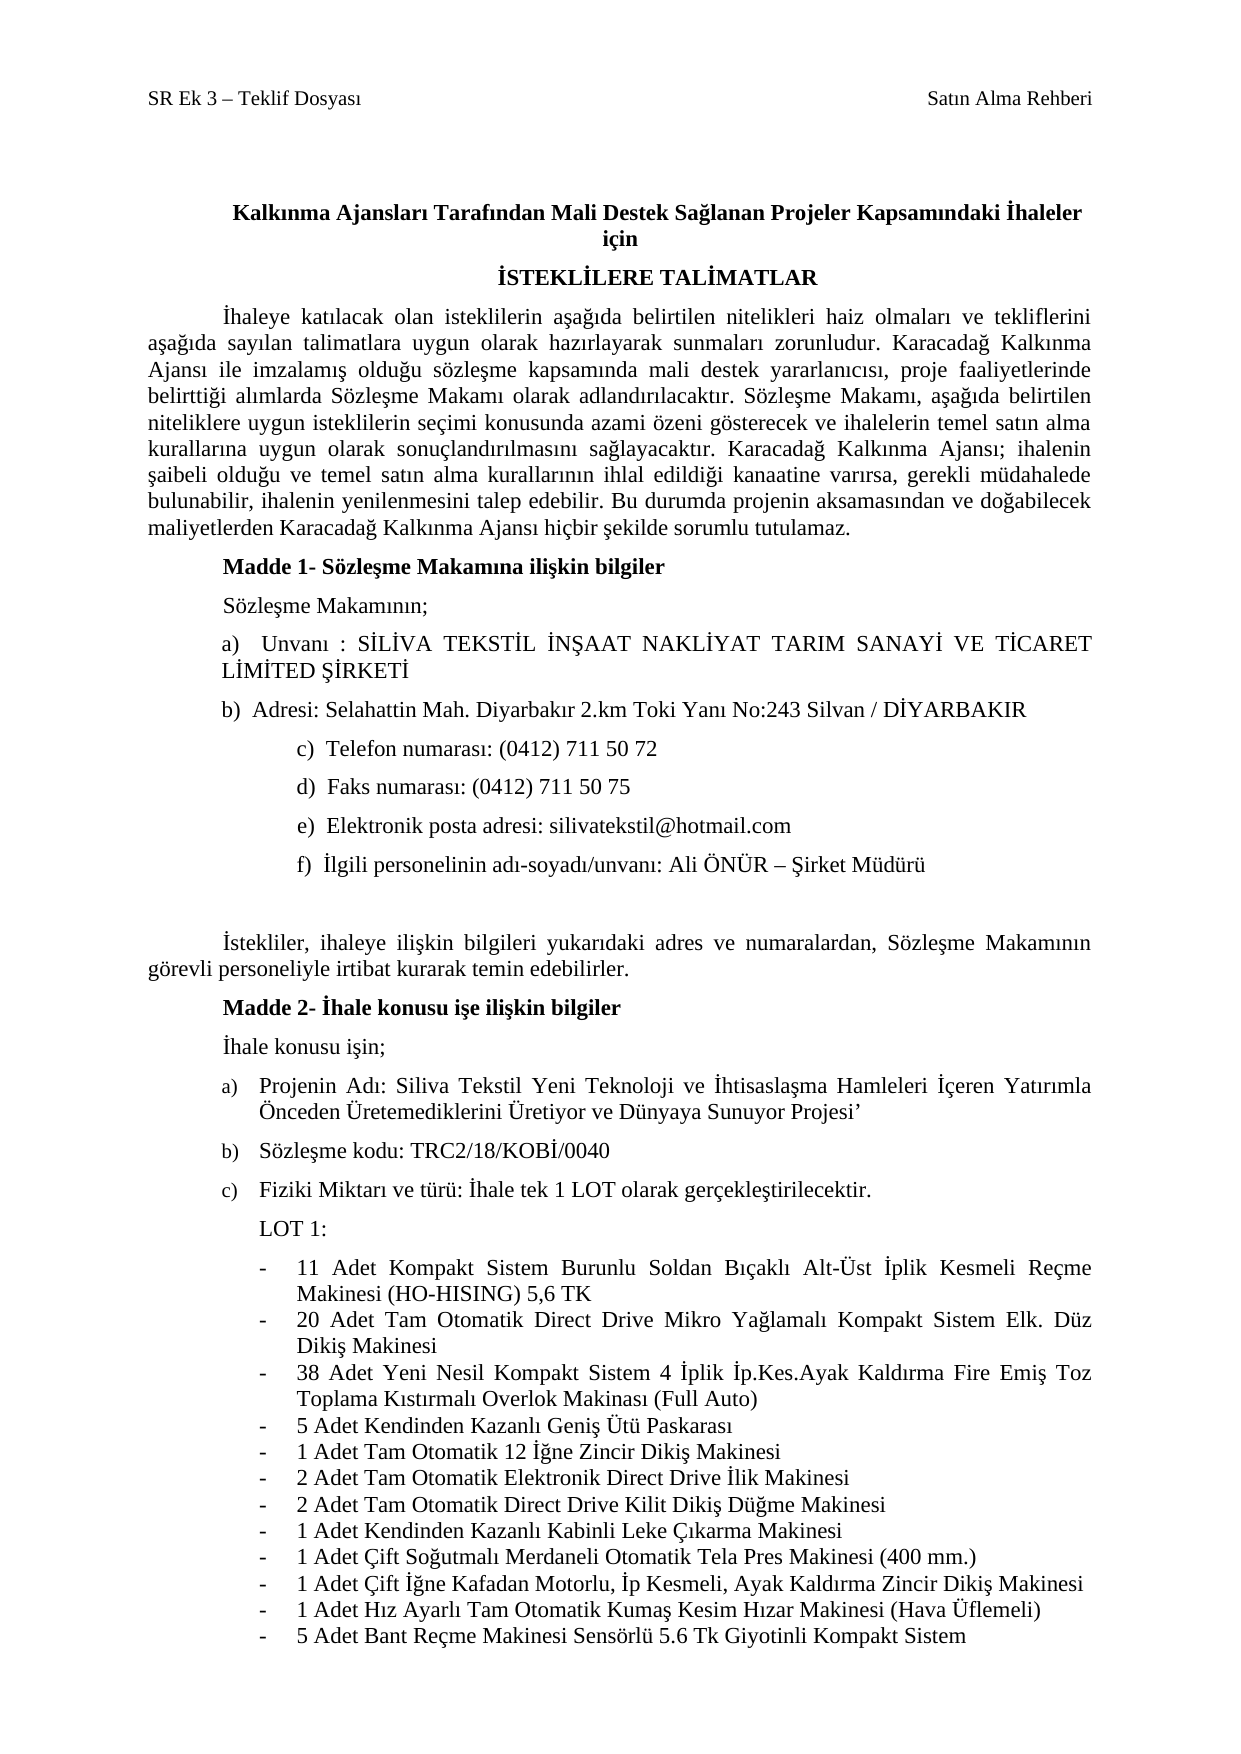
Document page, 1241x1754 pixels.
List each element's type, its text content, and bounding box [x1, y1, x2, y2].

text İstekliler, ihaleye ilişkin bilgileri yukarıdaki adres ve numaralardan, Sözleşme Makamının görevli personeliyle irtibat kurarak temin edebilirler. [148, 929, 1093, 982]
list 1 Adet Tam Otomatik 12 İğne Zincir Dikiş Makinesi [259, 1438, 1093, 1464]
list 38 Adet Yeni Nesil Kompakt Sistem 4 İplik İp.Kes.Ayak Kaldırma Fire Emiş Toz Toplama Kıstırmalı Overlok Makinası (Full Auto) [259, 1359, 1093, 1412]
text İhaleye katılacak olan isteklilerin aşağıda belirtilen nitelikleri haiz olmaları ve tekliflerini aşağıda sayılan talimatlara uygun olarak hazırlayarak sunmaları zorunludur. Karacadağ Kalkınma Ajansı ile imzalamış olduğu sözleşme kapsamında mali destek yararlanıcısı, proje faaliyetlerinde belirttiği alımlarda Sözleşme Makamı olarak adlandırılacaktır. Sözleşme Makamı, aşağıda belirtilen niteliklere uygun isteklilerin seçimi konusunda azami özeni gösterecek ve ihalelerin temel satın alma kurallarına uygun olarak sonuçlandırılmasını sağlayacaktır. Karacadağ Kalkınma Ajansı; ihalenin şaibeli olduğu ve temel satın alma kurallarının ihlal edildiği kanaatine varırsa, gerekli müdahalede bulunabilir, ihalenin yenilenmesini talep edebilir. Bu durumda projenin aksamasından ve doğabilecek maliyetlerden Karacadağ Kalkınma Ajansı hiçbir şekilde sorumlu tutulamaz. [148, 303, 1093, 540]
text c) Telefon numarası: (0412) 711 50 72 [221, 734, 493, 761]
text Sözleşme Makamının; [148, 592, 1093, 618]
text Madde 2- İhale konusu işe ilişkin bilgiler [148, 994, 1093, 1020]
text LOT 1: [259, 1215, 1093, 1241]
text d) Faks numarası: (0412) 711 50 75 [221, 773, 1093, 800]
list 2 Adet Tam Otomatik Elektronik Direct Drive İlik Makinesi [259, 1464, 1093, 1491]
text İhale konusu işin; [148, 1033, 1093, 1059]
list 1 Adet Kendinden Kazanlı Kabinli Leke Çıkarma Makinesi [259, 1517, 1093, 1543]
text e) Elektronik posta adresi: silivatekstil@hotmail.com [148, 812, 1093, 839]
text İSTEKLİLERE TALİMATLAR [148, 264, 1093, 291]
text Madde 1- Sözleşme Makamına ilişkin bilgiler [148, 553, 1093, 579]
text a) Unvanı : SİLİVA TEKSTİL İNŞAAT NAKLİYAT TARIM SANAYİ VE TİCARET LİMİTED ŞİRKETİ [221, 631, 1093, 683]
list 20 Adet Tam Otomatik Direct Drive Mikro Yağlamalı Kompakt Sistem Elk. Düz Dikiş Makinesi [259, 1306, 1093, 1359]
list 11 Adet Kompakt Sistem Burunlu Soldan Bıçaklı Alt-Üst İplik Kesmeli Reçme Makinesi (HO-HISING) 5,6 TK [259, 1253, 1093, 1306]
list 1 Adet Çift İğne Kafadan Motorlu, İp Kesmeli, Ayak Kaldırma Zincir Dikiş Makinesi [259, 1570, 1093, 1596]
list Sözleşme kodu: TRC2/18/KOBİ/0040 [221, 1137, 1093, 1163]
list 2 Adet Tam Otomatik Direct Drive Kilit Dikiş Düğme Makinesi [259, 1491, 1093, 1517]
list 1 Adet Çift Soğutmalı Merdaneli Otomatik Tela Pres Makinesi (400 mm.) [259, 1543, 1093, 1570]
list Fiziki Miktarı ve türü: İhale tek 1 LOT olarak gerçekleştirilecektir. [221, 1176, 1093, 1202]
list 5 Adet Bant Reçme Makinesi Sensörlü 5.6 Tk Giyotinli Kompakt Sistem [259, 1622, 1093, 1649]
list 5 Adet Kendinden Kazanlı Geniş Ütü Paskarası [259, 1412, 1093, 1438]
text Kalkınma Ajansları Tarafından Mali Destek Sağlanan Projeler Kapsamındaki İhaleler için [148, 199, 1093, 252]
list Projenin Adı: Siliva Tekstil Yeni Teknoloji ve İhtisaslaşma Hamleleri İçeren Yatırımla Önceden Üretemediklerini Üretiyor ve Dünyaya Sunuyor Projesi’ [221, 1072, 1093, 1124]
text b) Adresi: Selahattin Mah. Diyarbakır 2.km Toki Yanı No:243 Silvan / DİYARBAKIR [148, 696, 1093, 722]
text f) İlgili personelinin adı-soyadı/unvanı: Ali ÖNÜR – Şirket Müdürü [221, 851, 1093, 877]
list 1 Adet Hız Ayarlı Tam Otomatik Kumaş Kesim Hızar Makinesi (Hava Üflemeli) [259, 1596, 1093, 1622]
text c) Telefon numarası: (0412) 711 50 72 [499, 734, 1093, 761]
